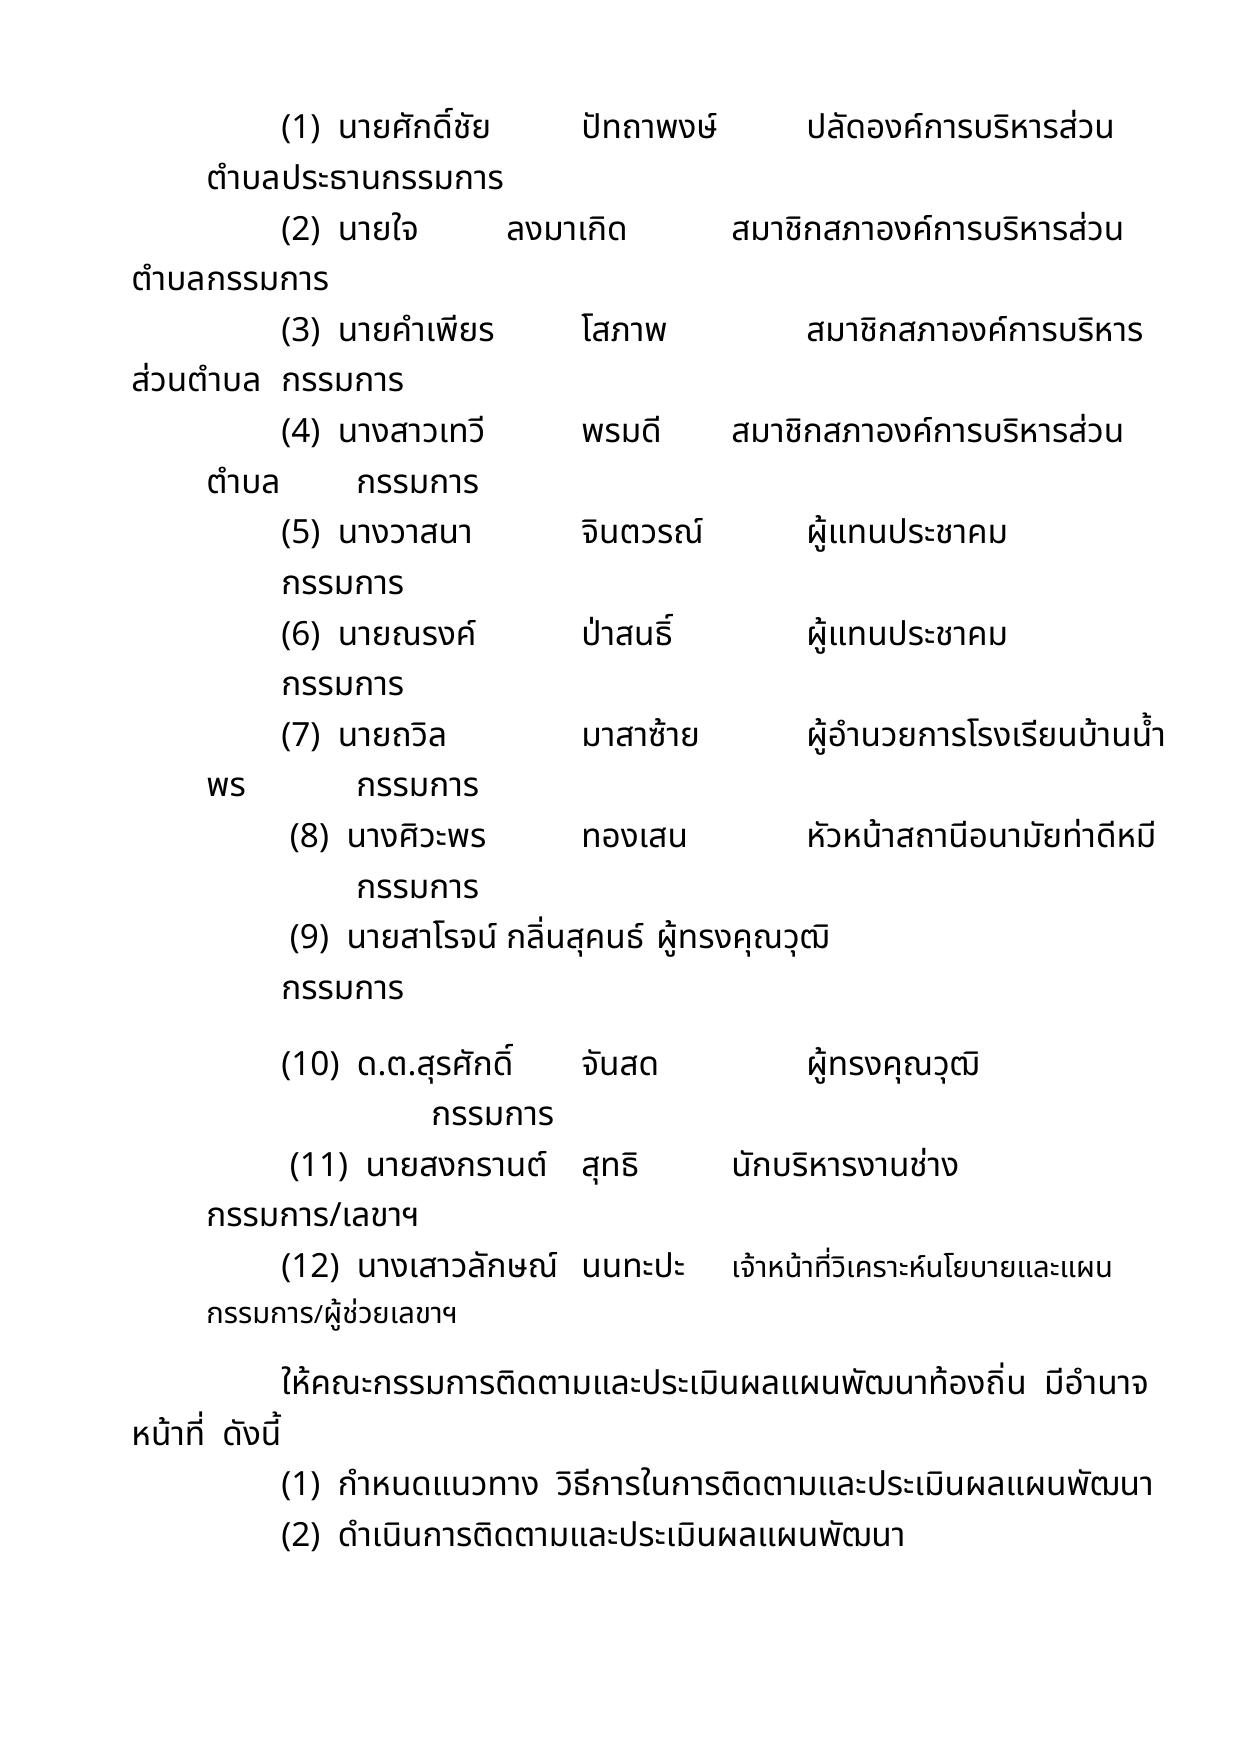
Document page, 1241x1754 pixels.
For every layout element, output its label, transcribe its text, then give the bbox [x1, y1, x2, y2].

text (1) กำหนดแนวทาง วิธีการในการติดตามและประเมินผลแผนพัฒนา [206, 1460, 1172, 1511]
text (11) นายสงกรานต์ สุทธิ นักบริหารงานช่าง กรรมการ/เลขาฯ [206, 1141, 1172, 1242]
text (4) นางสาวเทวี พรมดี สมาชิกสภาองค์การบริหารส่วนตำบล กรรมการ [206, 407, 1172, 508]
text (2) ดำเนินการติดตามและประเมินผลแผนพัฒนา [206, 1511, 1172, 1561]
text ให้คณะกรรมการติดตามและประเมินผลแผนพัฒนาท้องถิ่น มีอำนาจหน้าที่ ดังนี้ [131, 1359, 1172, 1460]
text (3) นายคำเพียร โสภาพ สมาชิกสภาองค์การบริหารส่วนตำบล กรรมการ [131, 306, 1172, 407]
text (1) นายศักดิ์ชัย ปัทถาพงษ์ ปลัดองค์การบริหารส่วนตำบล ประธานกรรมการ [206, 103, 1172, 204]
text (12) นางเสาวลักษณ์ นนทะปะ เจ้าหน้าที่วิเคราะห์นโยบายและแผน กรรมการ/ผู้ช่วยเลขาฯ [206, 1242, 1172, 1337]
text (7) นายถวิล มาสาซ้าย ผู้อำนวยการโรงเรียนบ้านน้ำพร กรรมการ [206, 711, 1172, 812]
text (10) ด.ต.สุรศักดิ์ จันสด ผู้ทรงคุณวุฒิ กรรมการ [131, 1039, 1172, 1141]
text (9) นายสาโรจน์ กลิ่นสุคนธ์ ผู้ทรงคุณวุฒิ กรรมการ [206, 913, 1172, 1014]
text (8) นางศิวะพร ทองเสน หัวหน้าสถานีอนามัยท่าดีหมี กรรมการ [206, 812, 1172, 913]
text (2) นายใจ ลงมาเกิด สมาชิกสภาองค์การบริหารส่วนตำบล กรรมการ [131, 204, 1172, 306]
text (6) นายณรงค์ ป่าสนธิ์ ผู้แทนประชาคม กรรมการ [131, 609, 1172, 711]
text (5) นางวาสนา จินตวรณ์ ผู้แทนประชาคม กรรมการ [131, 508, 1172, 609]
